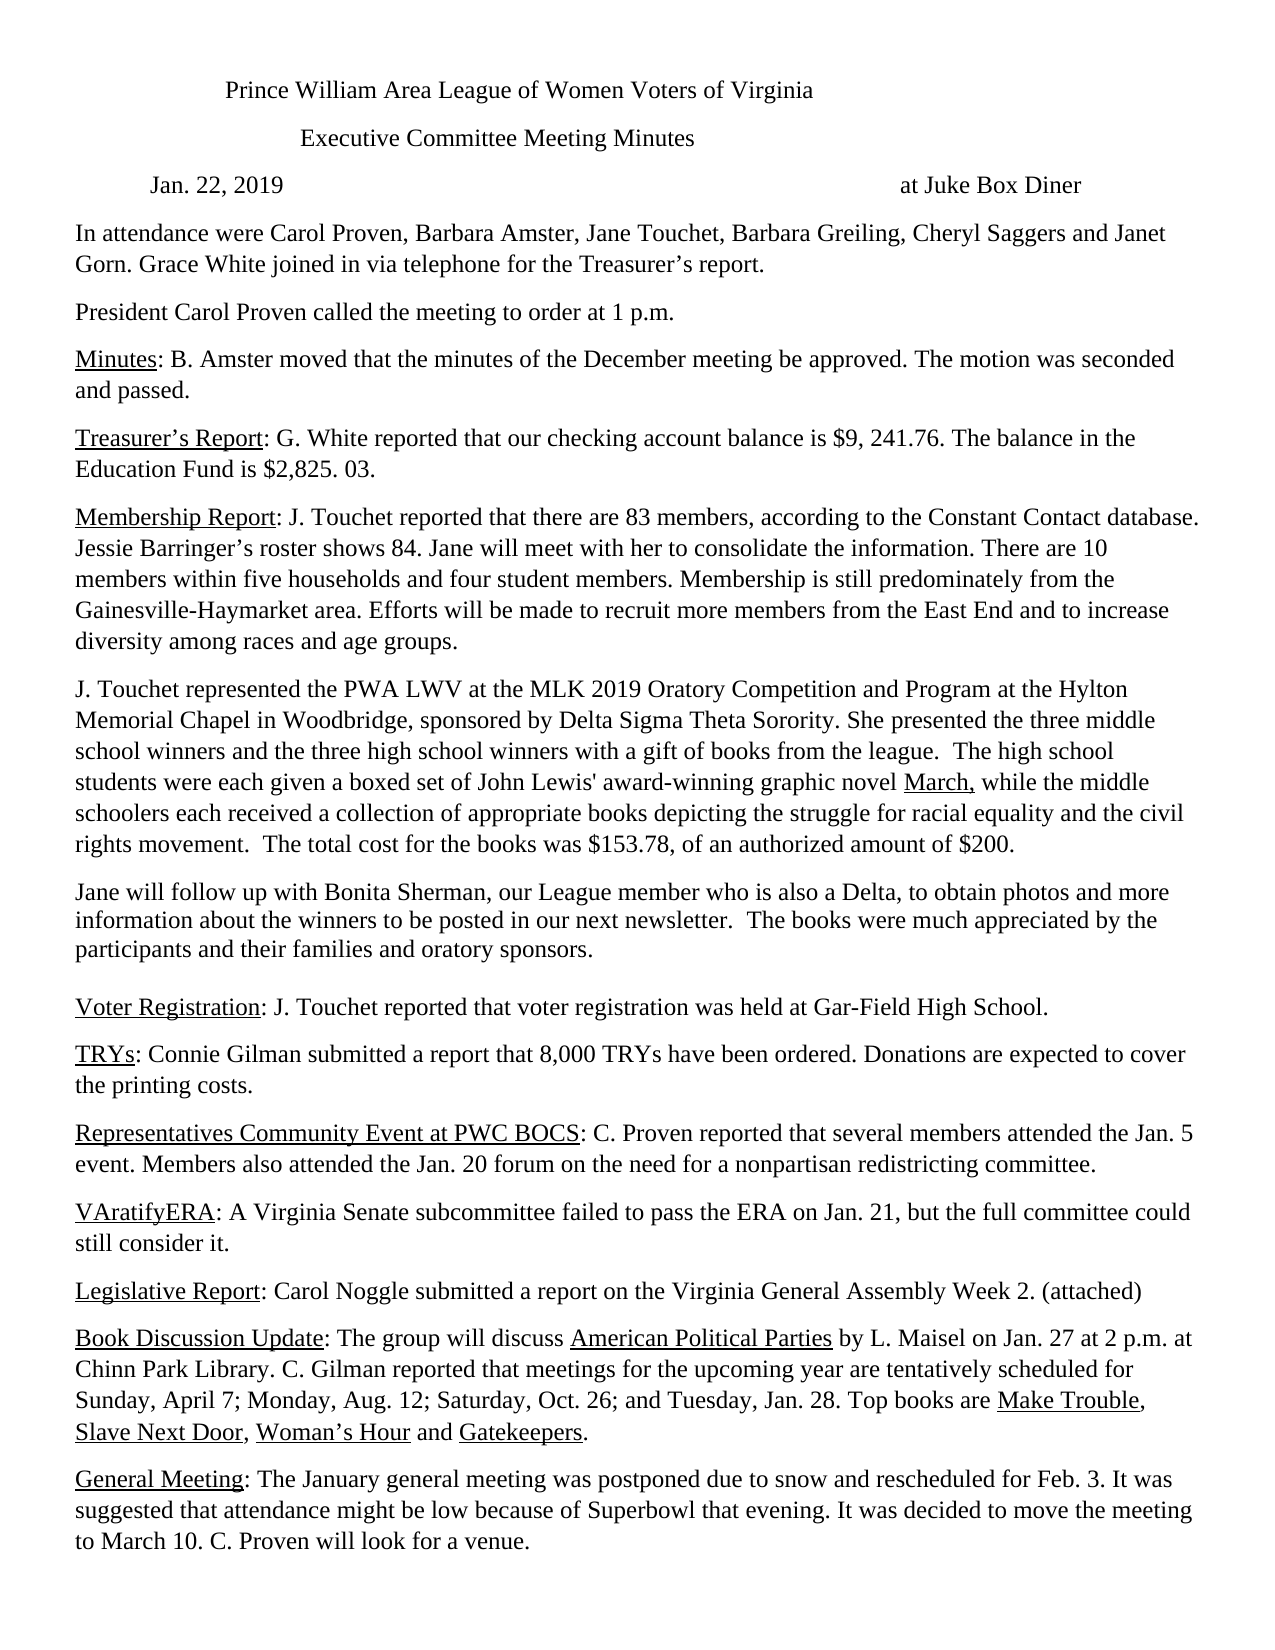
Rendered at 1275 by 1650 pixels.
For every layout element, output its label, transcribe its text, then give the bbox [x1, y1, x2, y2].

text Prince William Area League of Women Voters of Virginia [75, 75, 1200, 104]
text Book Discussion Update: The group will discuss American Political Parties by L. Maisel on Jan. 27 at 2 p.m. at Chinn Park Library. C. Gilman reported that meetings for the upcoming year are tentatively scheduled for Sunday, April 7; Monday, Aug. 12; Saturday, Oct. 26; and Tuesday, Jan. 28. Top books are Make Trouble, Slave Next Door, Woman’s Hour and Gatekeepers. [75, 1323, 1200, 1445]
text President Carol Proven called the meeting to order at 1 p.m. [75, 297, 1200, 326]
text Jane will follow up with Bonita Sherman, our League member who is also a Delta, to obtain photos and more information about the winners to be posted in our next newsletter. The books were much appreciated by the participants and their families and oratory sponsors. [75, 877, 1200, 963]
text Legislative Report: Carol Noggle submitted a report on the Virginia General Assembly Week 2. (attached) [75, 1276, 1200, 1304]
text TRYs: Connie Gilman submitted a report that 8,000 TRYs have been ordered. Donations are expected to cover the printing costs. [75, 1039, 1200, 1099]
text In attendance were Carol Proven, Barbara Amster, Jane Touchet, Barbara Greiling, Cheryl Saggers and Janet Gorn. Grace White joined in via telephone for the Treasurer’s report. [75, 218, 1200, 278]
text Jan. 22, 2019 at Juke Box Diner [75, 170, 1200, 199]
text VAratifyERA: A Virginia Senate subcommittee failed to pass the ERA on Jan. 21, but the full committee could still consider it. [75, 1197, 1200, 1257]
text General Meeting: The January general meeting was postponed due to snow and rescheduled for Feb. 3. It was suggested that attendance might be low because of Superbowl that evening. It was decided to move the meeting to March 10. C. Proven will look for a venue. [75, 1464, 1200, 1555]
text Representatives Community Event at PWC BOCS: C. Proven reported that several members attended the Jan. 5 event. Members also attended the Jan. 20 forum on the need for a nonpartisan redistricting committee. [75, 1118, 1200, 1178]
text Treasurer’s Report: G. White reported that our checking account balance is $9, 241.76. The balance in the Education Fund is $2,825. 03. [75, 423, 1200, 483]
text Executive Committee Meeting Minutes [75, 123, 1200, 151]
text J. Touchet represented the PWA LWV at the MLK 2019 Oratory Competition and Program at the Hylton Memorial Chapel in Woodbridge, sponsored by Delta Sigma Theta Sorority. She presented the three middle school winners and the three high school winners with a gift of books from the league. The high school students were each given a boxed set of John Lewis' award-winning graphic novel March, while the middle schoolers each received a collection of appropriate books depicting the struggle for racial equality and the civil rights movement. The total cost for the books was $153.78, of an authorized amount of $200. [75, 674, 1200, 858]
text Membership Report: J. Touchet reported that there are 83 members, according to the Constant Contact database. Jessie Barringer’s roster shows 84. Jane will meet with her to consolidate the information. There are 10 members within five households and four student members. Membership is still predominately from the Gainesville-Haymarket area. Efforts will be made to recruit more members from the East End and to increase diversity among races and age groups. [75, 502, 1200, 655]
text Minutes: B. Amster moved that the minutes of the December meeting be approved. The motion was seconded and passed. [75, 344, 1200, 404]
text Voter Registration: J. Touchet reported that voter registration was held at Gar-Field High School. [75, 992, 1200, 1021]
